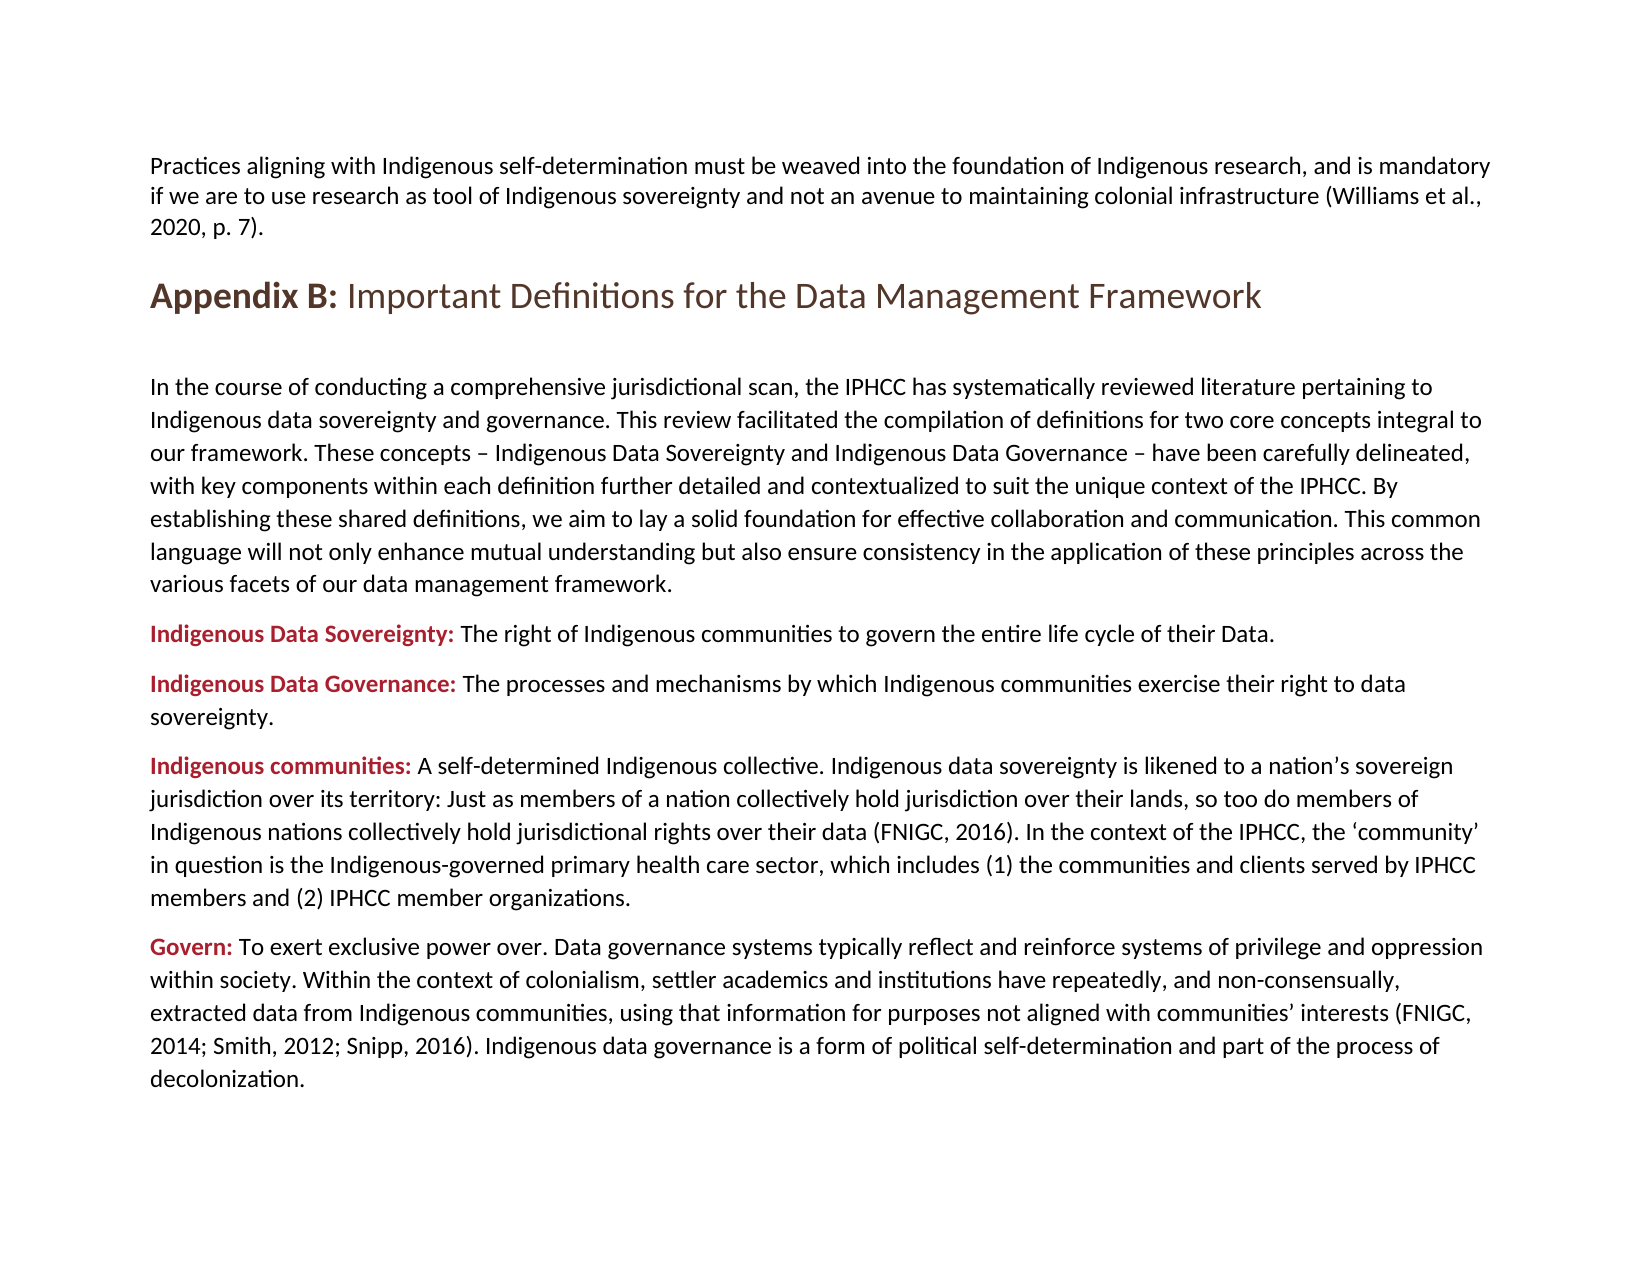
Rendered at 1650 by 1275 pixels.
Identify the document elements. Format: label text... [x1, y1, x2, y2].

text Indigenous Data Sovereignty: The right of Indigenous communities to govern the entire life cycle of their Data. [150, 618, 1500, 649]
text Indigenous Data Governance: The processes and mechanisms by which Indigenous communities exercise their right to data sovereignty. [150, 668, 1500, 731]
text Govern: To exert exclusive power over. Data governance systems typically reflect and reinforce systems of privilege and oppression within society. Within the context of colonialism, settler academics and institutions have repeatedly, and non-consensually, extracted data from Indigenous communities, using that information for purposes not aligned with communities’ interests (FNIGC, 2014; Smith, 2012; Snipp, 2016). Indigenous data governance is a form of political self-determination and part of the process of decolonization. [150, 931, 1500, 1094]
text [150, 150, 1500, 242]
text In the course of conducting a comprehensive jurisdictional scan, the IPHCC has systematically reviewed literature pertaining to Indigenous data sovereignty and governance. This review facilitated the compilation of definitions for two core concepts integral to our framework. These concepts – Indigenous Data Sovereignty and Indigenous Data Governance – have been carefully delineated, with key components within each definition further detailed and contextualized to suit the unique context of the IPHCC. By establishing these shared definitions, we aim to lay a solid foundation for effective collaboration and communication. This common language will not only enhance mutual understanding but also ensure consistency in the application of these principles across the various facets of our data management framework. [150, 371, 1500, 599]
text Appendix B: Important Definitions for the Data Management Framework [150, 272, 1500, 318]
text Indigenous communities: A self-determined Indigenous collective. Indigenous data sovereignty is likened to a nation’s sovereign jurisdiction over its territory: Just as members of a nation collectively hold jurisdiction over their lands, so too do members of Indigenous nations collectively hold jurisdictional rights over their data (FNIGC, 2016). In the context of the IPHCC, the ‘community’ in question is the Indigenous-governed primary health care sector, which includes (1) the communities and clients served by IPHCC members and (2) IPHCC member organizations. [150, 750, 1500, 912]
